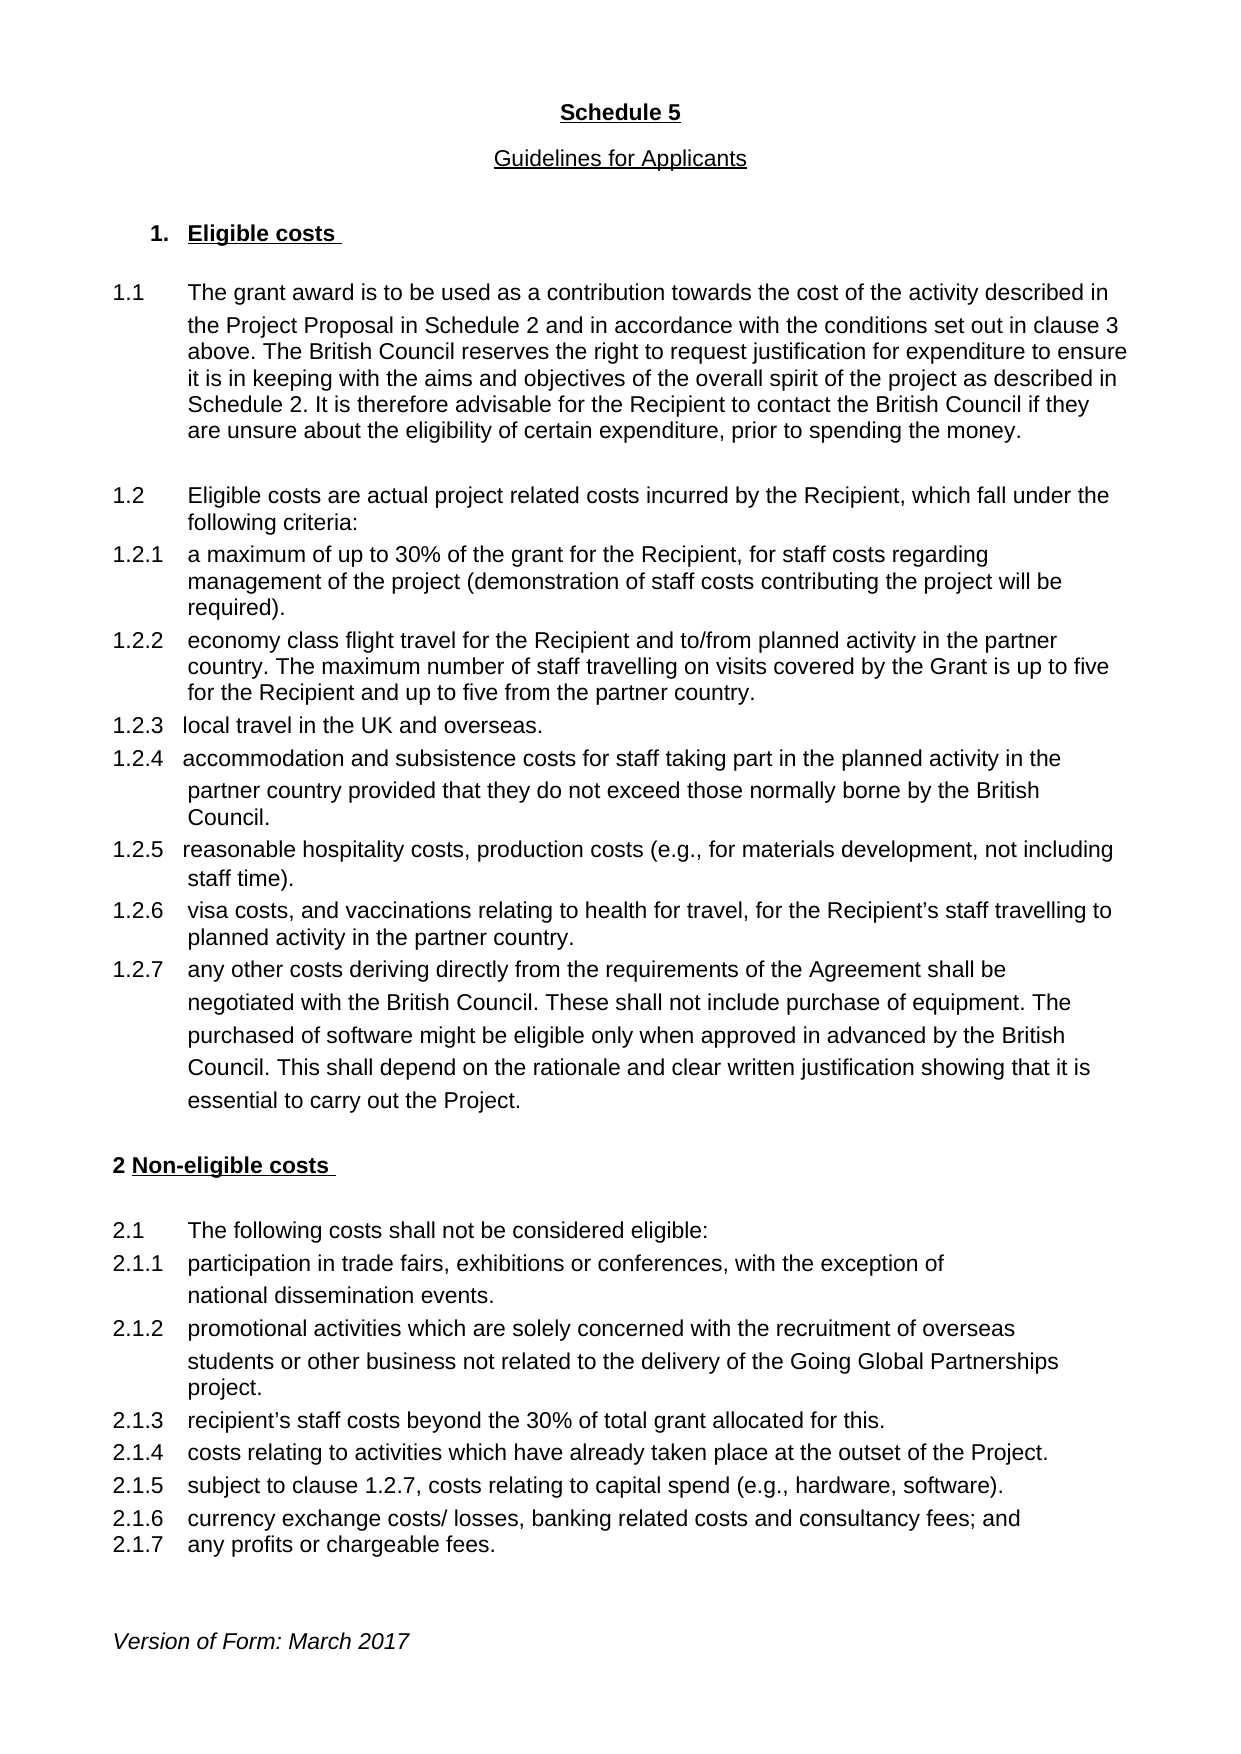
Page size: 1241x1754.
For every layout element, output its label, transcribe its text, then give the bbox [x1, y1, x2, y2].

subtitle Guidelines for Applicants [112, 144, 1128, 171]
text Council. This shall depend on the rationale and clear written justification showing that it is [187, 1054, 1128, 1081]
text partner country provided that they do not exceed those normally borne by the British Council. [187, 777, 1128, 830]
text 1.2.1 a maximum of up to 30% of the grant for the Recipient, for staff costs regarding management of the project (demonstration of staff costs contributing the project will be required). [112, 541, 1128, 620]
text 1.2 Eligible costs are actual project related costs incurred by the Recipient, which fall under the following criteria: [112, 482, 1128, 535]
text negotiated with the British Council. These shall not include purchase of equipment. The [187, 989, 1128, 1015]
text essential to carry out the Project. [187, 1087, 1128, 1113]
text students or other business not related to the delivery of the Going Global Partnerships project. [187, 1348, 1128, 1400]
text 2.1.1 participation in trade fairs, exhibitions or conferences, with the exception of [112, 1250, 1128, 1276]
text 2.1 The following costs shall not be considered eligible: [112, 1217, 1128, 1244]
text 1.2.5 reasonable hospitality costs, production costs (e.g., for materials development, not including staff time). [112, 836, 1128, 891]
text 1.2.3 local travel in the UK and overseas. [112, 712, 1128, 738]
text 2.1.2 promotional activities which are solely concerned with the recruitment of overseas [112, 1315, 1128, 1341]
text the Project Proposal in Schedule 2 and in accordance with the conditions set out in clause 3 above. The British Council reserves the right to request justification for expenditure to ensure it is in keeping with the aims and objectives of the overall spirit of the project as described in Schedule 2. It is therefore advisable for the Recipient to contact the British Council if they are unsure about the eligibility of certain expenditure, prior to spending the money. [187, 312, 1128, 443]
text 1.2.2 economy class flight travel for the Recipient and to/from planned activity in the partner country. The maximum number of staff travelling on visits covered by the Grant is up to five for the Recipient and up to five from the partner country. [112, 627, 1128, 706]
text 2.1.4 costs relating to activities which have already taken place at the outset of the Project. [112, 1439, 1128, 1466]
text 2.1.7 any profits or chargeable fees. [112, 1531, 1128, 1557]
text 1.2.7 any other costs deriving directly from the requirements of the Agreement shall be [112, 956, 1128, 983]
text 1.1 The grant award is to be used as a contribution towards the cost of the activity described in [112, 279, 1128, 306]
text Schedule 5 [112, 99, 1128, 125]
text 2.1.3 recipient’s staff costs beyond the 30% of total grant allocated for this. [112, 1407, 1128, 1433]
text 1.2.6 visa costs, and vaccinations relating to health for travel, for the Recipient’s staff travelling to planned activity in the partner country. [112, 897, 1128, 950]
list Eligible costs [150, 220, 1128, 247]
text purchased of software might be eligible only when approved in advanced by the British [187, 1022, 1128, 1048]
text national dissemination events. [187, 1282, 1128, 1309]
text 2.1.5 subject to clause 1.2.7, costs relating to capital spend (e.g., hardware, software). [112, 1472, 1128, 1498]
text 1.2.4 accommodation and subsistence costs for staff taking part in the planned activity in the [112, 744, 1128, 771]
text 2 Non-eligible costs [112, 1152, 1128, 1178]
text 2.1.6 currency exchange costs/ losses, banking related costs and consultancy fees; and [112, 1504, 1128, 1531]
